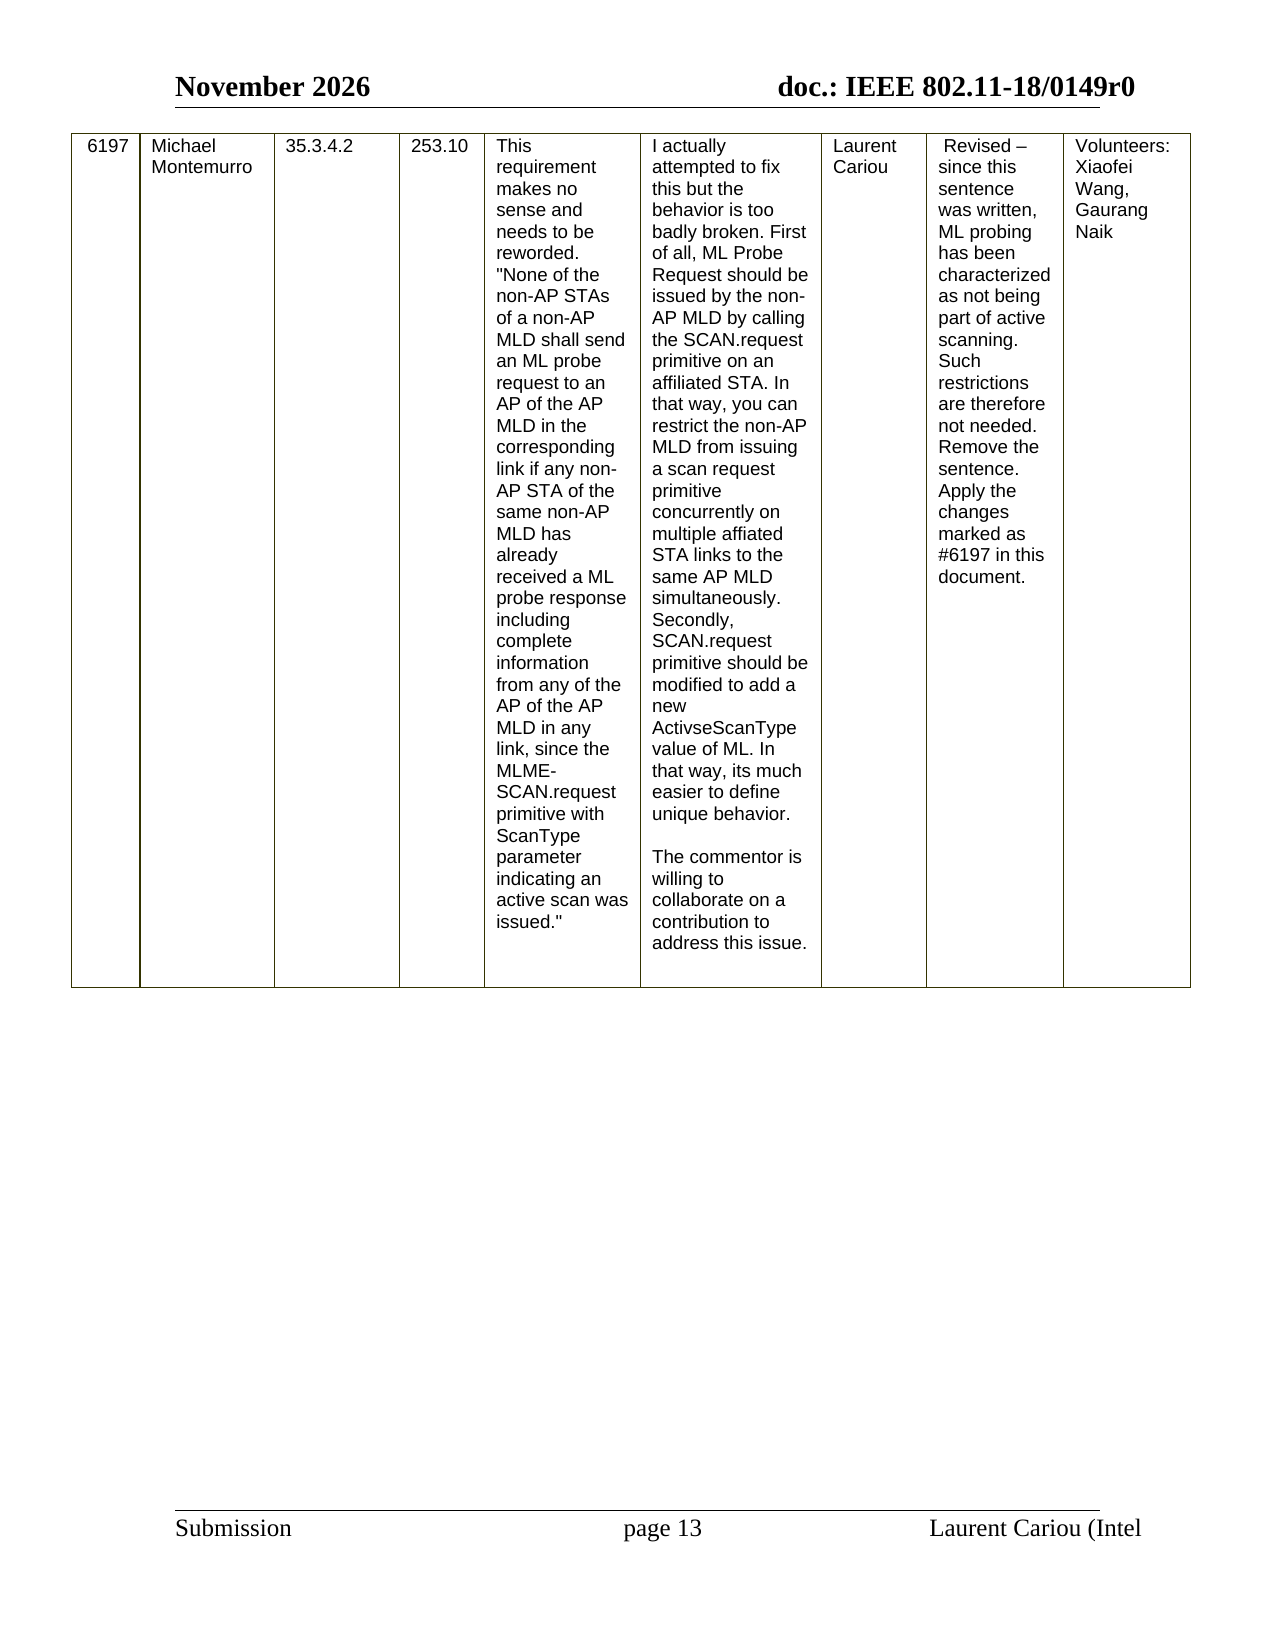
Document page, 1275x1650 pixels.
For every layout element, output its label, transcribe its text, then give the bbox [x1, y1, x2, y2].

table_cell 253.10 [400, 134, 484, 987]
table_cell 6197 [72, 134, 139, 987]
table_cell I actually attempted to fix this but the behavior is too badly broken. First of all, ML Probe Request should be issued by the non-AP MLD by calling the SCAN.request primitive on an affiliated STA. In that way, you can restrict the non-AP MLD from issuing a scan request primitive concurrently on multiple affiated STA links to the same AP MLD simultaneously. Secondly, SCAN.request primitive should be modified to add a new ActivseScanType value of ML. In that way, its much easier to define unique behavior. The commentor is willing to collaborate on a contribution to address this issue. [641, 134, 821, 987]
table_cell Revised – since this sentence was written, ML probing has been characterized as not being part of active scanning. Such restrictions are therefore not needed. Remove the sentence. Apply the changes marked as #6197 in this document. [927, 134, 1063, 987]
table_cell 35.3.4.2 [275, 134, 399, 987]
table_cell Laurent Cariou [822, 134, 926, 987]
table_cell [1064, 134, 1190, 987]
table_cell This requirement makes no sense and needs to be reworded. "None of the non-AP STAs of a non-AP MLD shall send an ML probe request to an AP of the AP MLD in the corresponding link if any non-AP STA of the same non-AP MLD has already received a ML probe response including complete information from any of the AP of the AP MLD in any link, since the MLME-SCAN.request primitive with ScanType parameter indicating an active scan was issued." [485, 134, 640, 987]
table_cell Michael Montemurro [141, 134, 274, 987]
